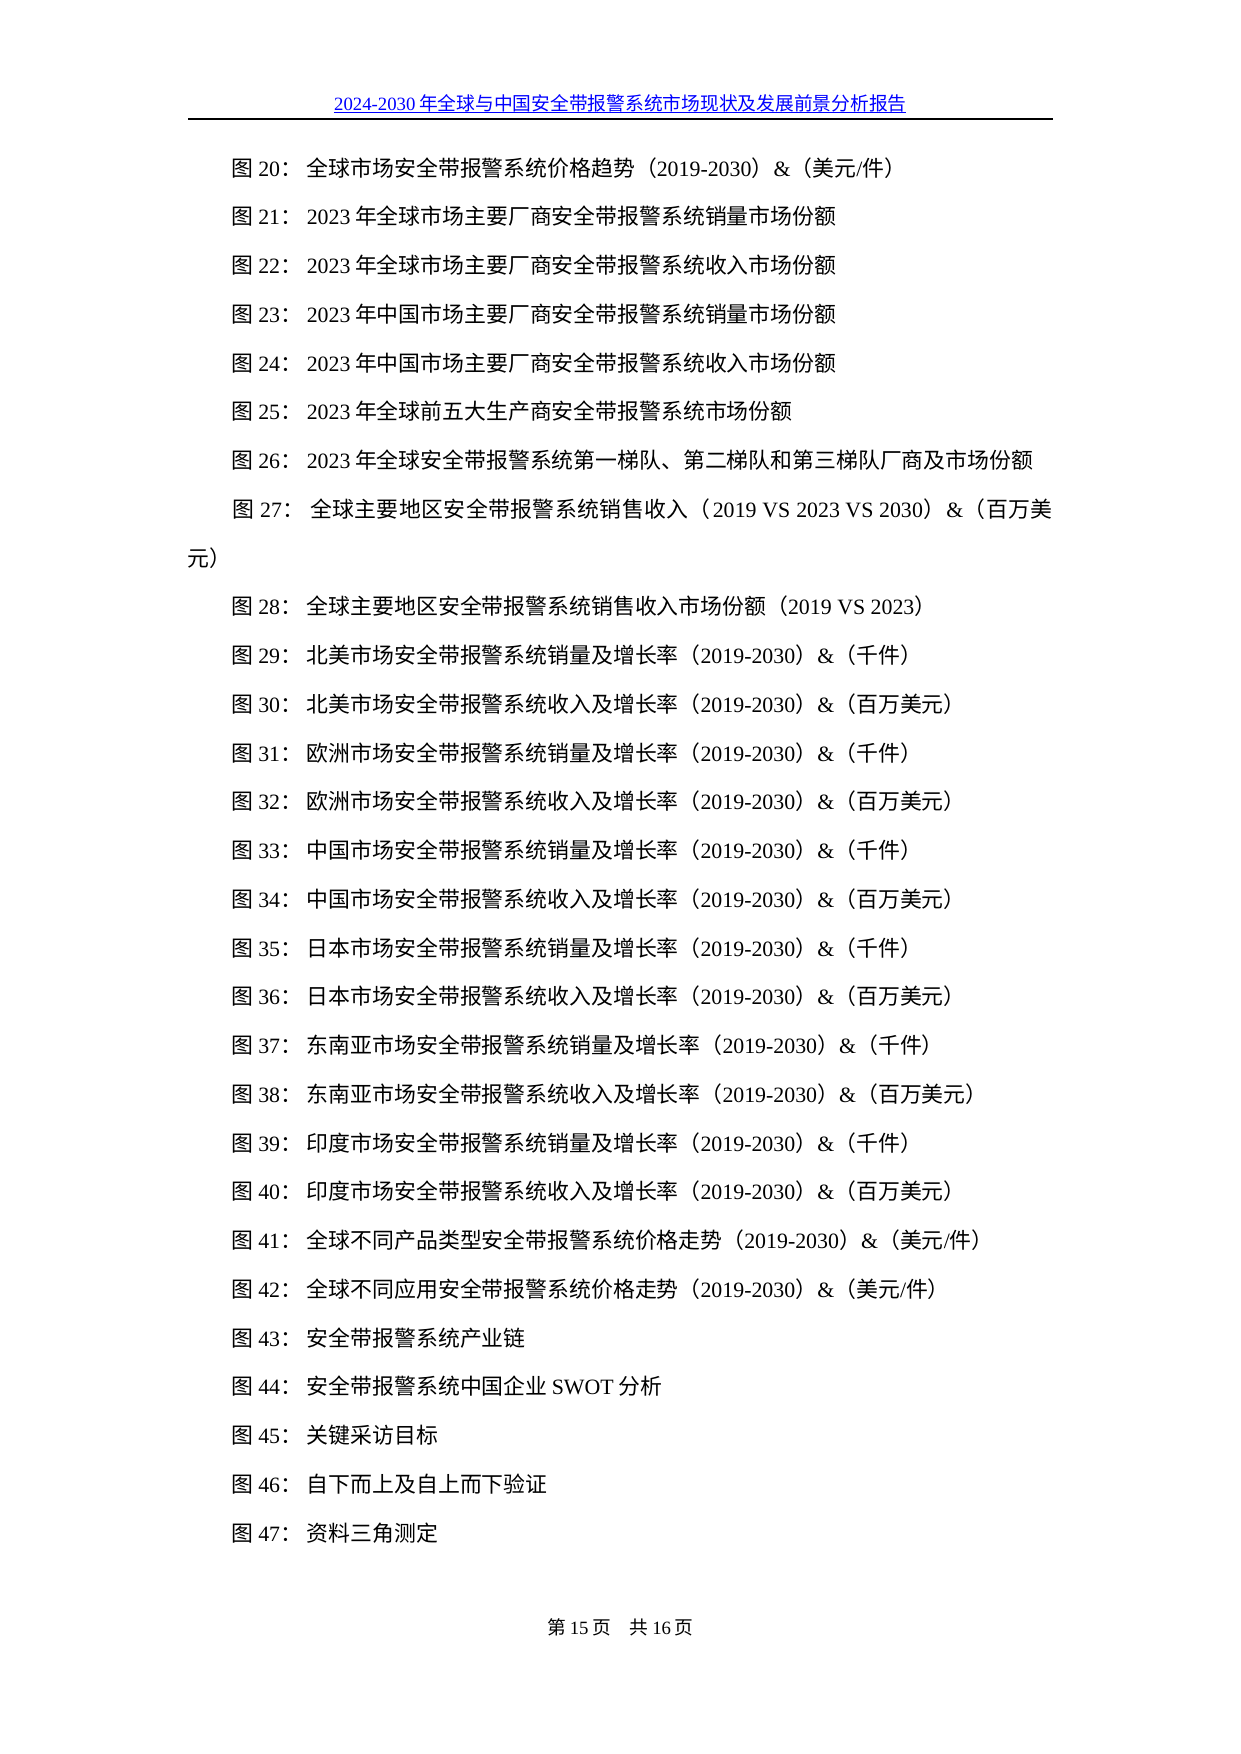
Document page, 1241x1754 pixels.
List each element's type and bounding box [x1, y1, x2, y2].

text [187, 150, 1053, 1548]
